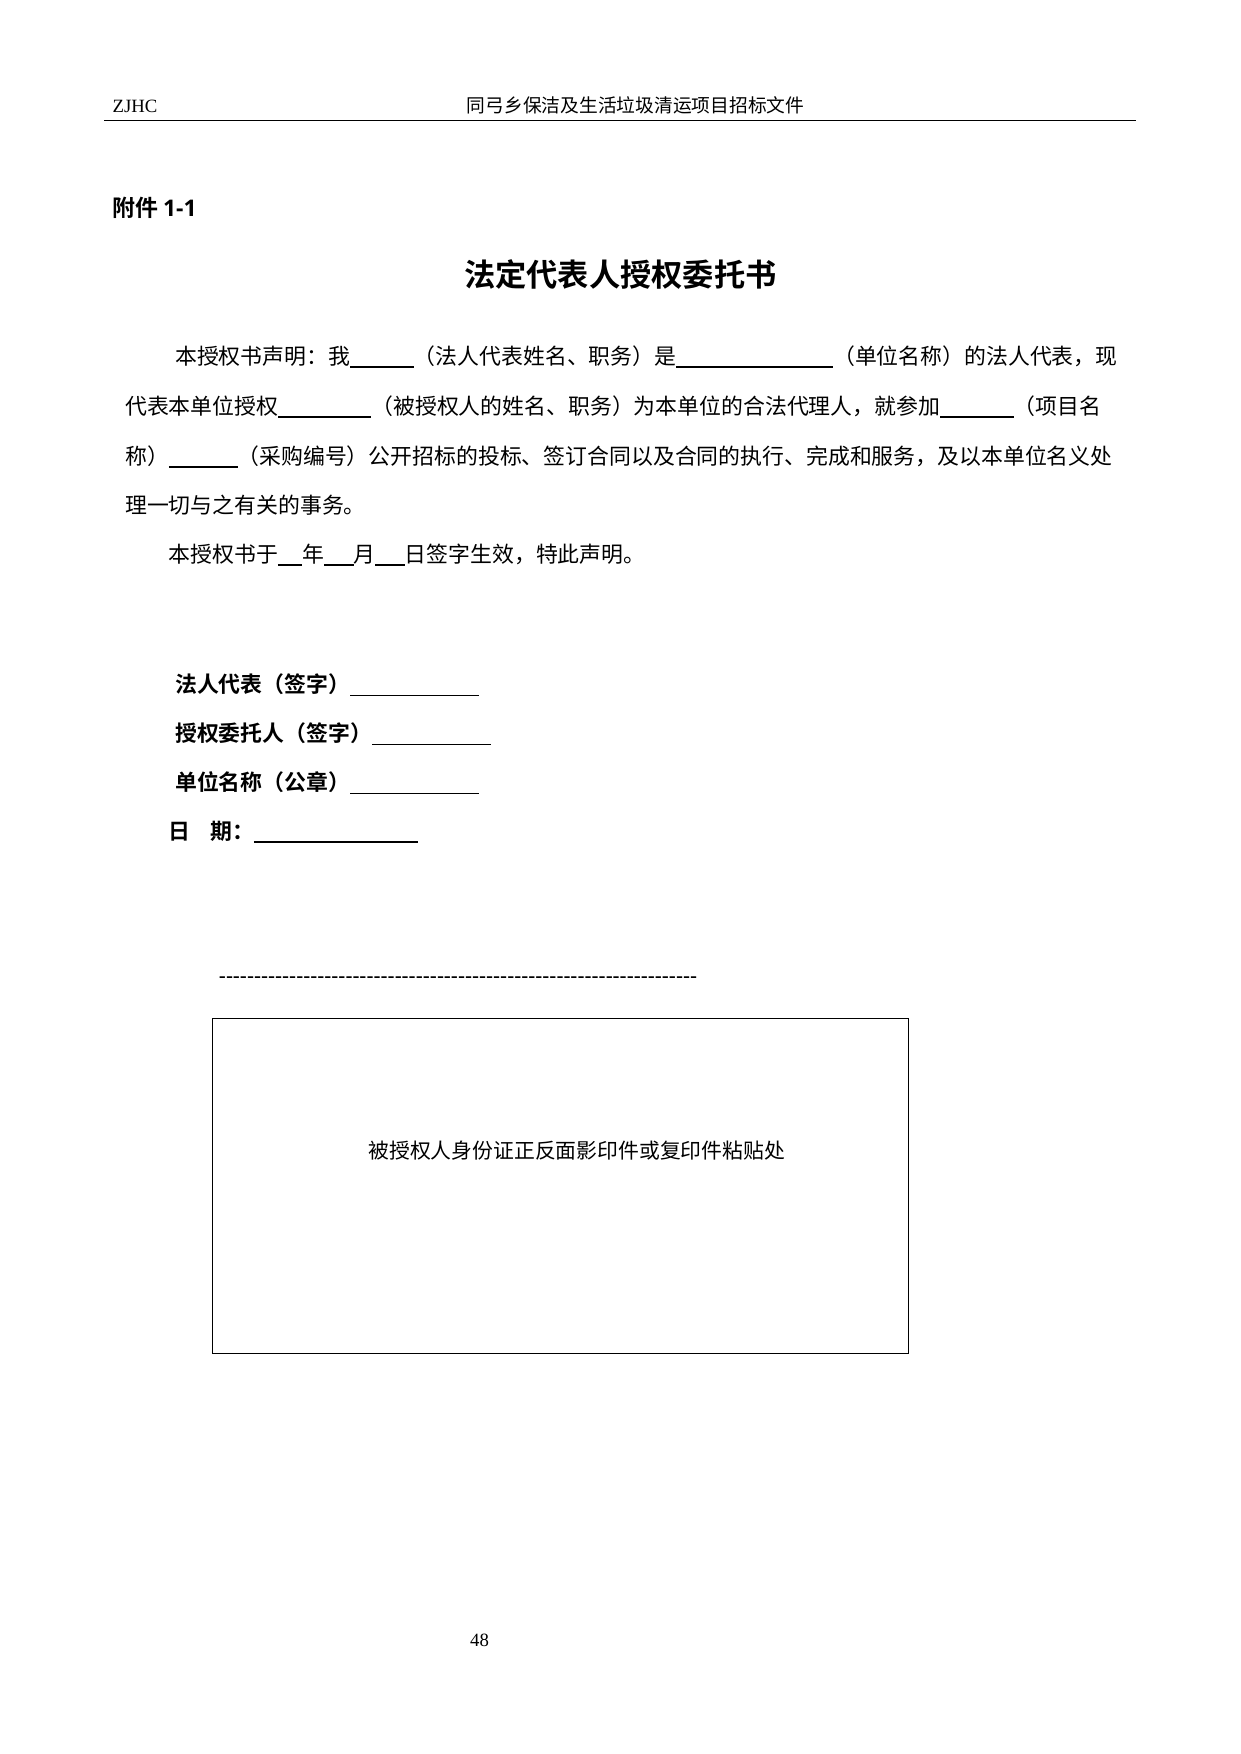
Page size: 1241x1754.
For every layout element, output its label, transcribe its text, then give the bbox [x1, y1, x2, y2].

text 本授权书声明：我 （法人代表姓名、职务）是 （单位名称）的法人代表，现代表本单位授权 （被授权人的姓名、职务）为本单位的合法代理人，就参加 （项目名称） （采购编号）公开招标的投标、签订合同以及合同的执行、完成和服务，及以本单位名义处理一切与之有关的事务。 [125, 338, 1128, 521]
text 单位名称（公章） [112, 764, 1128, 798]
text 法定代表人授权委托书 [112, 239, 1128, 305]
text -------------------------------------------------------------------- [219, 958, 1128, 992]
text 日 期： [112, 813, 1128, 847]
text 法人代表（签字） [112, 667, 1128, 700]
text 本授权书于 年 月 日签字生效，特此声明。 [112, 537, 1128, 570]
text 授权委托人（签字） [112, 716, 1128, 749]
text 附件1-1 [112, 173, 1128, 239]
